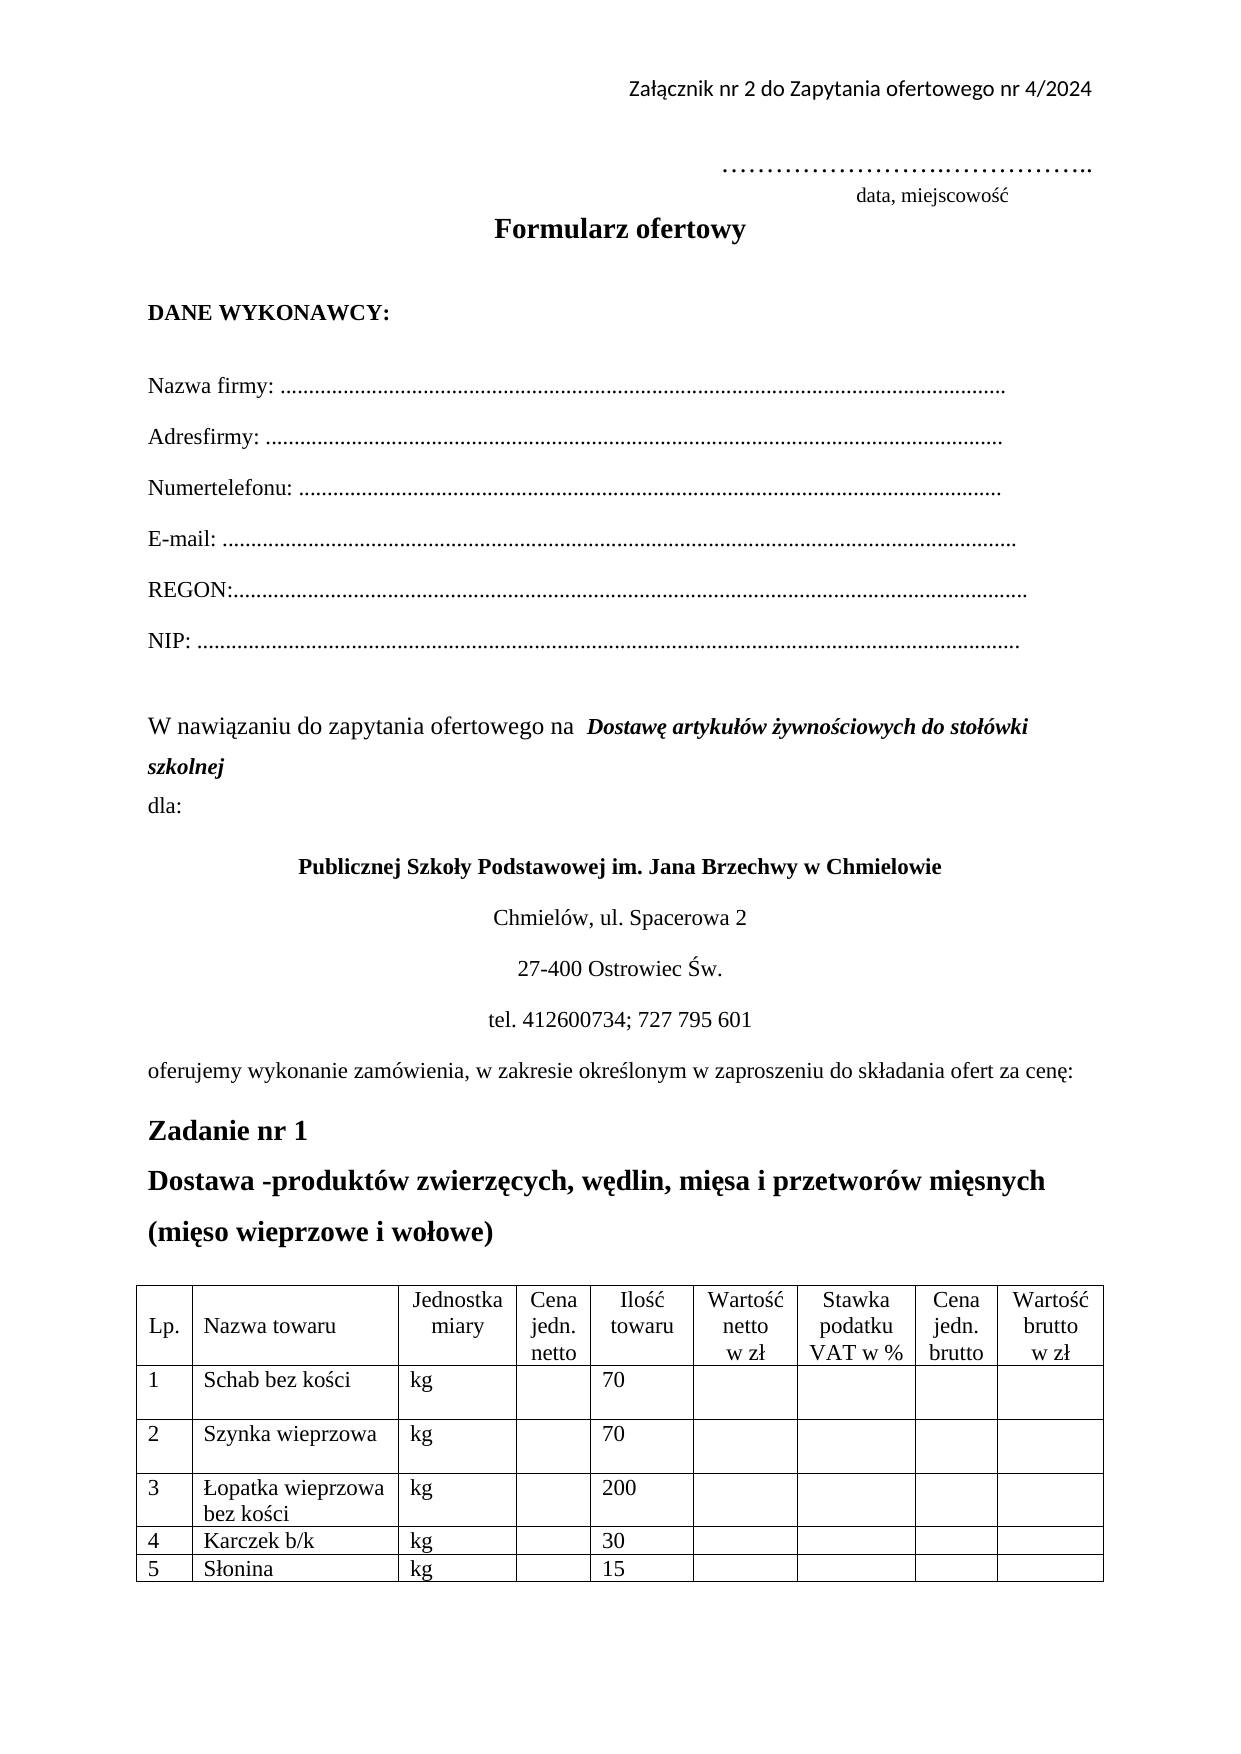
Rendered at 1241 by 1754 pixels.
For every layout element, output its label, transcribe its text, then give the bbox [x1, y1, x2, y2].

text tel. 412600734; 727 795 601 [148, 1006, 1093, 1032]
table_cell Słonina [193, 1555, 398, 1581]
table_cell [517, 1366, 590, 1419]
table_cell [798, 1366, 915, 1419]
table_cell [517, 1420, 590, 1472]
table_cell 30 [591, 1527, 693, 1554]
table_cell [916, 1366, 997, 1419]
table_cell 2 [137, 1420, 192, 1472]
table_cell 5 [137, 1555, 192, 1581]
table_cell kg [399, 1366, 516, 1419]
text REGON:........................................................................................................................................... [148, 577, 1093, 603]
table_cell [916, 1527, 997, 1554]
table_cell Szynka wieprzowa [193, 1420, 398, 1472]
table_cell [998, 1555, 1103, 1581]
table_cell [916, 1420, 997, 1472]
table_cell 70 [591, 1366, 693, 1419]
text 27-400 Ostrowiec Św. [148, 955, 1093, 981]
table_cell Karczek b/k [193, 1527, 398, 1554]
table_cell [694, 1366, 797, 1419]
text dla: [148, 792, 1093, 819]
table_cell [998, 1527, 1103, 1554]
table_header Wartość netto w zł [694, 1286, 797, 1365]
text DANE WYKONAWCY: [148, 299, 1093, 325]
table_header Ilość towaru [591, 1286, 693, 1365]
text oferujemy wykonanie zamówienia, w zakresie określonym w zaproszeniu do składania ofert za cenę: [148, 1057, 1093, 1083]
table_header Cena jedn. netto [517, 1286, 590, 1365]
table_header Cena jedn. brutto [916, 1286, 997, 1365]
text Formularz ofertowy [148, 211, 1093, 244]
text Numertelefonu: ........................................................................................................................... [148, 474, 1093, 501]
text Chmielów, ul. Spacerowa 2 [148, 904, 1093, 930]
text Nazwa firmy: ............................................................................................................................... [148, 372, 1093, 399]
table_cell [694, 1420, 797, 1472]
table_cell [998, 1366, 1103, 1419]
table_cell kg [399, 1555, 516, 1581]
table_cell Schab bez kości [193, 1366, 398, 1419]
text NIP: ................................................................................................................................................ [148, 628, 1093, 686]
table_cell [694, 1555, 797, 1581]
table_cell kg [399, 1474, 516, 1526]
table_cell 4 [137, 1527, 192, 1554]
table_cell kg [399, 1527, 516, 1554]
table_header Jednostka miary [399, 1286, 516, 1365]
table_cell [916, 1474, 997, 1526]
text data, miejscowość [148, 183, 1093, 207]
table_cell [798, 1420, 915, 1472]
text Zadanie nr 1 Dostawa -produktów zwierzęcych, wędlin, mięsa i przetworów mięsnych (mięso wieprzowe i wołowe) [148, 1113, 1093, 1247]
table_header Nazwa towaru [193, 1286, 398, 1365]
table_cell [694, 1474, 797, 1526]
text Publicznej Szkoły Podstawowej im. Jana Brzechwy w Chmielowie [148, 853, 1093, 879]
table_header Stawka podatku VAT w % [798, 1286, 915, 1365]
table_cell 3 [137, 1474, 192, 1526]
table_cell 200 [591, 1474, 693, 1526]
table_header Lp. [137, 1286, 192, 1365]
table_cell [916, 1555, 997, 1581]
text E-mail: ........................................................................................................................................... [148, 526, 1093, 552]
table_cell 15 [591, 1555, 693, 1581]
text …………………….…………….. [148, 148, 1093, 179]
table_cell [798, 1555, 915, 1581]
table_cell [798, 1527, 915, 1554]
table_cell [998, 1474, 1103, 1526]
table_cell [694, 1527, 797, 1554]
table_cell [517, 1474, 590, 1526]
table_cell [798, 1474, 915, 1526]
table_cell [998, 1420, 1103, 1472]
text W nawiązaniu do zapytania ofertowego na Dostawę artykułów żywnościowych do stołówki szkolnej [148, 711, 1093, 779]
table_cell [517, 1527, 590, 1554]
table_cell kg [399, 1420, 516, 1472]
text Adresfirmy: ................................................................................................................................. [148, 423, 1093, 450]
table_header Wartość brutto w zł [998, 1286, 1103, 1365]
table_cell Łopatka wieprzowa bez kości [193, 1474, 398, 1526]
table_cell 70 [591, 1420, 693, 1472]
table_cell 1 [137, 1366, 192, 1419]
table_cell [517, 1555, 590, 1581]
